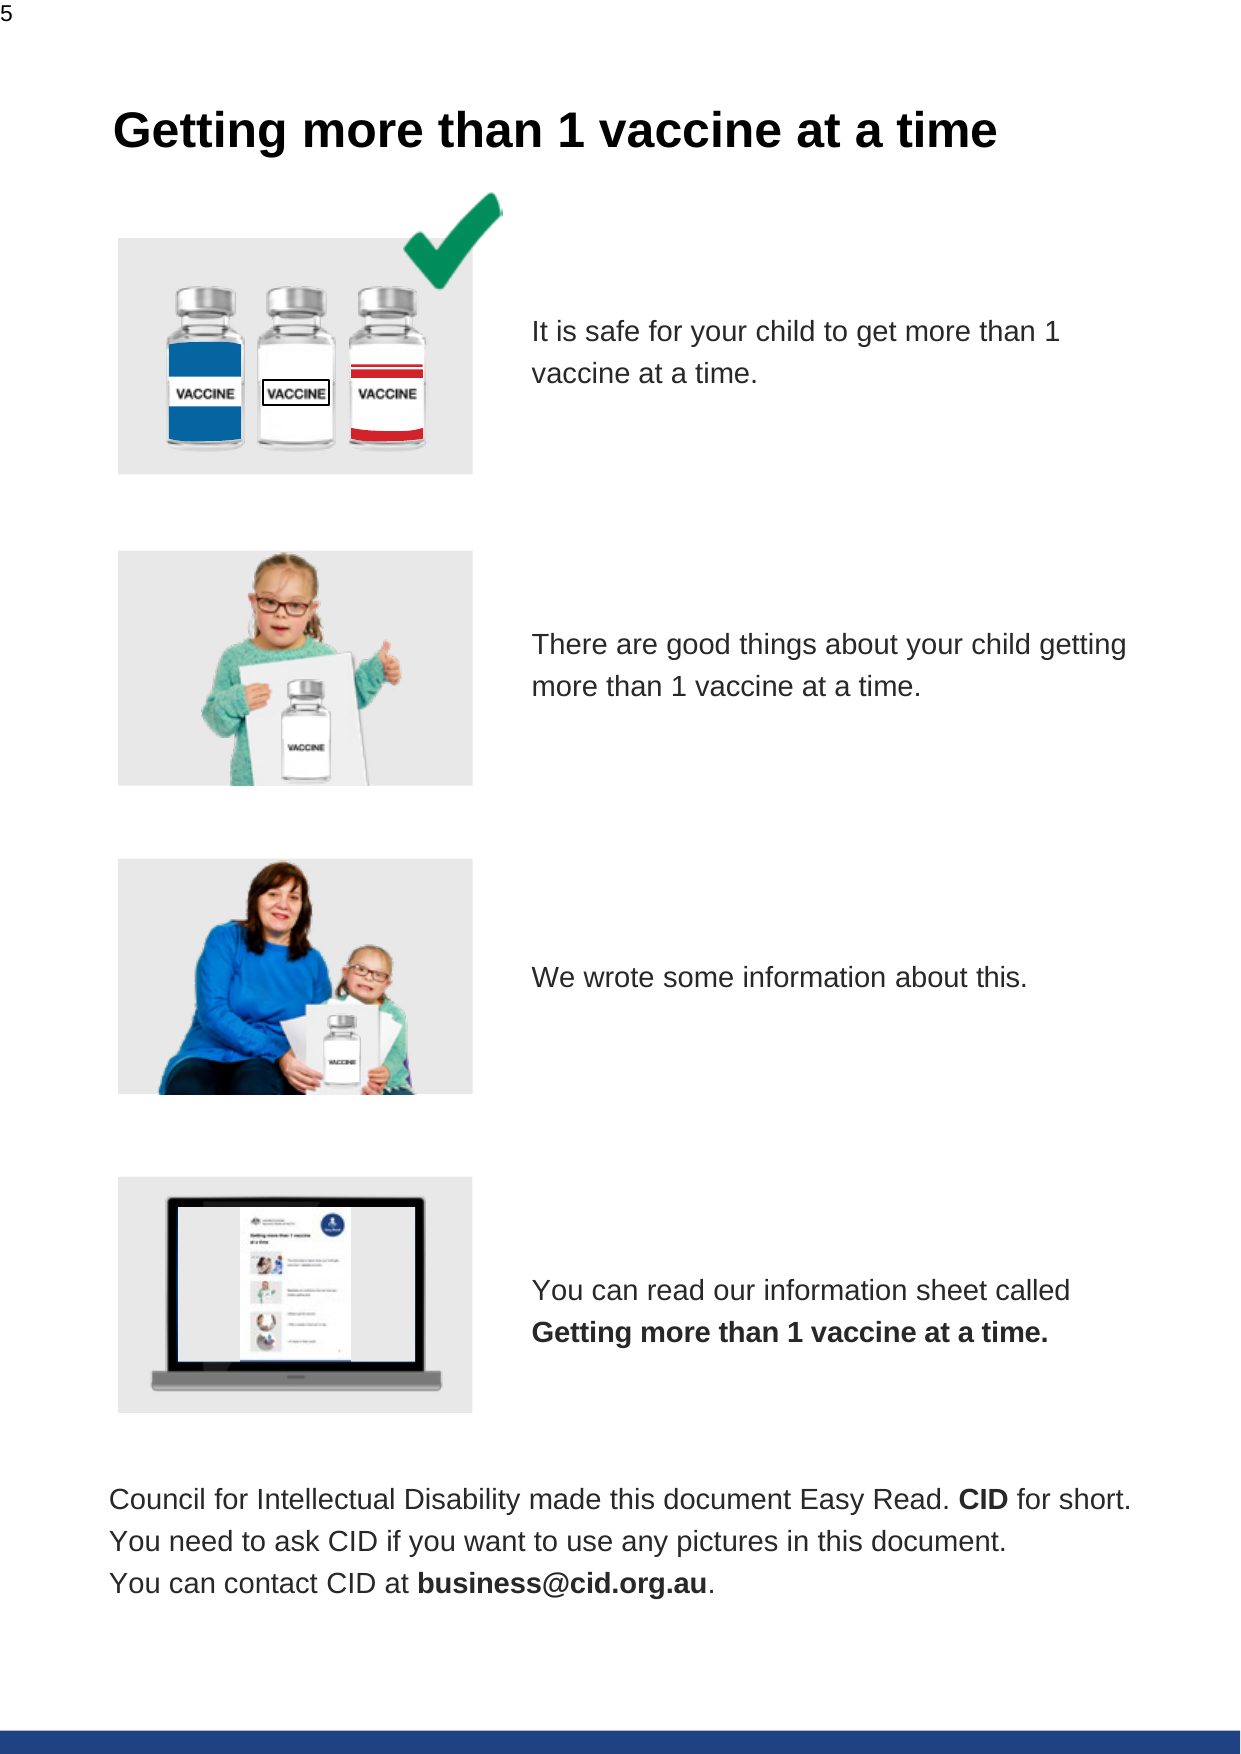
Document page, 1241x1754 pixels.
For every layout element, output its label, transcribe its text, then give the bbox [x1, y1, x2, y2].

text It is safe for your child to get more than 1 vaccine at a time. [531, 314, 1134, 389]
picture [145, 1176, 447, 1413]
picture [157, 550, 454, 791]
picture [162, 191, 503, 458]
text Council for Intellectual Disability made this document Easy Read. CID for short. You need to ask CID if you want to use any pictures in this document. You can contact CID at business@cid.org.au. [109, 1482, 1134, 1599]
text There are good things about your child getting more than 1 vaccine at a time. [531, 627, 1134, 702]
picture [135, 858, 448, 1095]
text You can read our information sheet called Getting more than 1 vaccine at a time. [531, 1273, 1134, 1348]
text We wrote some information about this. [531, 960, 1134, 994]
subtitle Getting more than 1 vaccine at a time [113, 100, 1134, 157]
